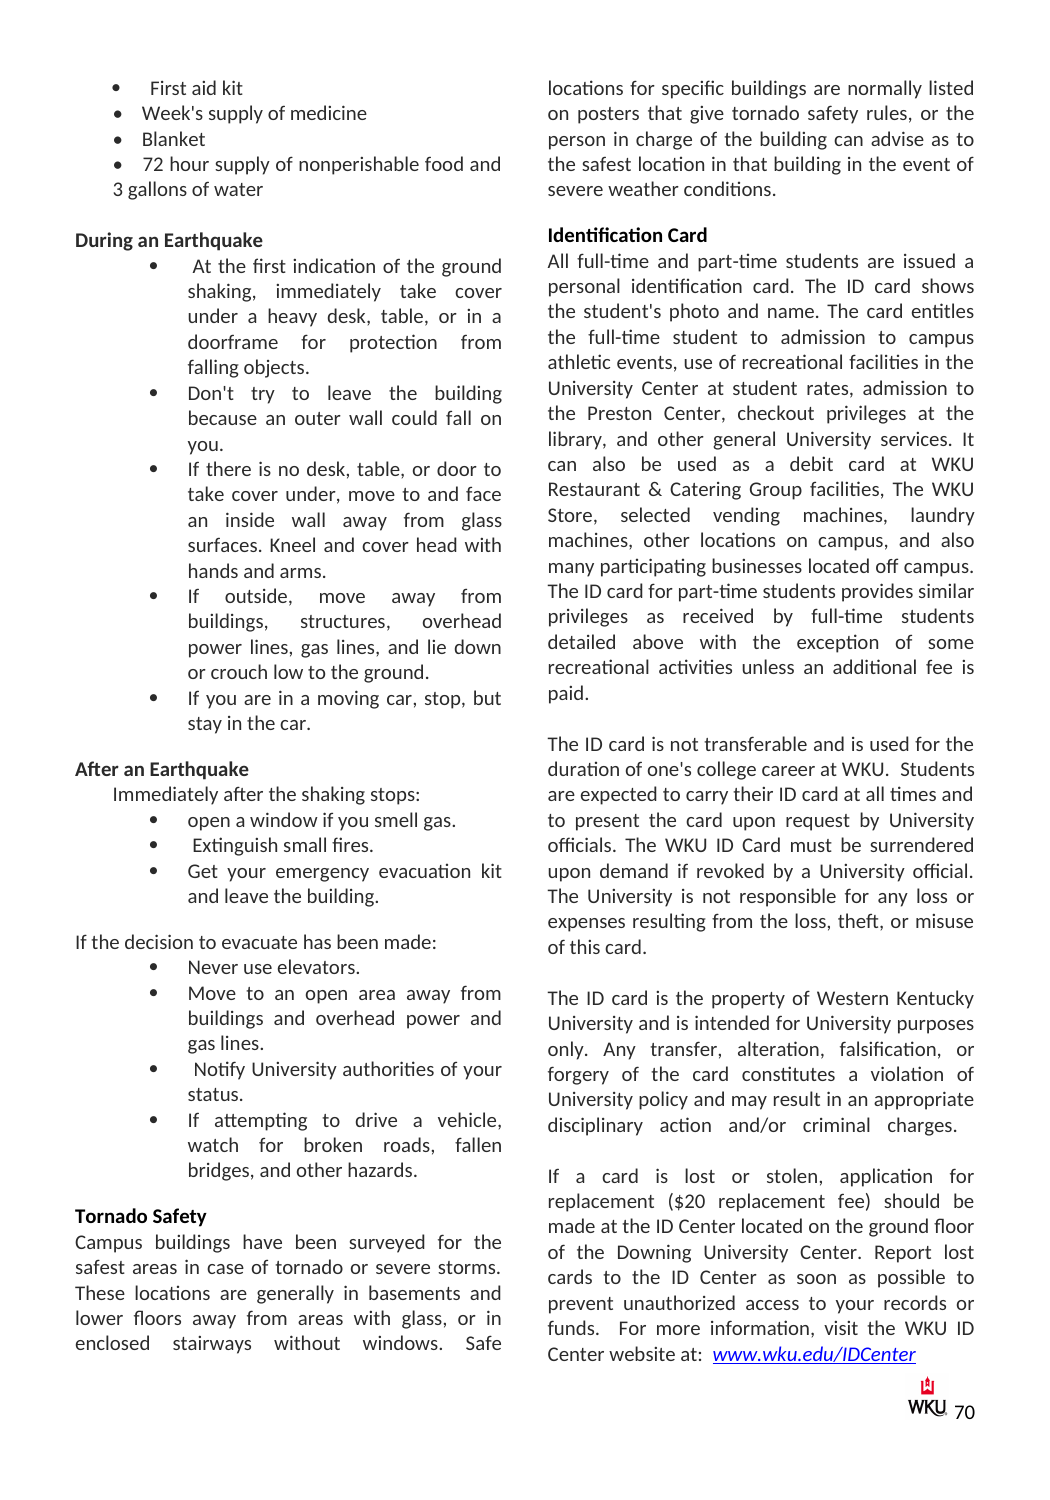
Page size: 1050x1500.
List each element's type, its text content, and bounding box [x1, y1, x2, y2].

text The ID card is the property of Western Kentucky University and is intended for University purposes only. Any transfer, alteration, falsification, or forgery of the card constitutes a violation of University policy and may result in an appropriate disciplinary action and/or criminal charges. If a card is lost or stolen, application for replacement ($20 replacement fee) should be made at the ID Center located on the ground floor of the Downing University Center. Report lost cards to the ID Center as soon as possible to prevent unauthorized access to your records or funds. For more information, visit the WKU ID Center website at: www.wku.edu/IDCenter [547, 959, 975, 1366]
list Don't try to leave the building because an outer wall could fall on you. [150, 380, 502, 456]
text Campus buildings have been surveyed for the safest areas in case of tornado or severe storms. These locations are generally in basements and lower floors away from areas with glass, or in enclosed stairways without windows. Safe locations for specific buildings are normally listed on posters that give tornado safety rules, or the person in charge of the building can advise as to the safest location in that building in the event of severe weather conditions. [547, 75, 975, 202]
text Campus buildings have been surveyed for the safest areas in case of tornado or severe storms. These locations are generally in basements and lower floors away from areas with glass, or in enclosed stairways without windows. Safe locations for specific buildings are normally listed on posters that give tornado safety rules, or the person in charge of the building can advise as to the safest location in that building in the event of severe weather conditions. [75, 1229, 502, 1356]
text • Blanket [75, 126, 502, 151]
text • 72 hour supply of nonperishable food and 3 gallons of water [112, 151, 502, 202]
list Extinguish small fires. [150, 832, 502, 858]
subtitle Identification Card [547, 222, 975, 248]
list If attempting to drive a vehicle, watch for broken roads, fallen bridges, and other hazards. [150, 1107, 502, 1183]
text All full-time and part-time students are issued a personal identification card. The ID card shows the student's photo and name. The card entitles the full-time student to admission to campus athletic events, use of recreational facilities in the University Center at student rates, admission to the Preston Center, checkout privileges at the library, and other general University services. It can also be used as a debit card at WKU Restaurant & Catering Group facilities, The WKU Store, selected vending machines, laundry machines, other locations on campus, and also many participating businesses located off campus. The ID card for part-time students provides similar privileges as received by full-time students detailed above with the exception of some recreational activities unless an additional fee is paid. [547, 248, 975, 705]
list If there is no desk, table, or door to take cover under, move to and face an inside wall away from glass surfaces. Kneel and cover head with hands and arms. [150, 456, 502, 583]
text • Week's supply of medicine [112, 100, 502, 126]
list If you are in a moving car, stop, but stay in the car. [150, 685, 502, 736]
text If the decision to evacuate has been made: [75, 929, 502, 954]
list First aid kit [112, 75, 502, 100]
subtitle Tornado Safety [75, 1203, 502, 1229]
list open a window if you smell gas. [150, 807, 502, 832]
list At the first indication of the ground shaking, immediately take cover under a heavy desk, table, or in a doorframe for protection from falling objects. [150, 253, 502, 380]
list Get your emergency evacuation kit and leave the building. [150, 858, 502, 909]
list If outside, move away from buildings, structures, overhead power lines, gas lines, and lie down or crouch low to the ground. [150, 583, 502, 685]
text After an Earthquake [75, 756, 502, 782]
picture [905, 1373, 950, 1420]
text During an Earthquake [75, 227, 502, 253]
text The ID card is not transferable and is used for the duration of one's college career at WKU. Students are expected to carry their ID card at all times and to present the card upon request by University officials. The WKU ID Card must be surrendered upon demand if revoked by a University official. The University is not responsible for any loss or expenses resulting from the loss, theft, or misuse of this card. [547, 705, 975, 959]
text Immediately after the shaking stops: [75, 782, 502, 807]
list Notify University authorities of your status. [150, 1056, 502, 1107]
list Move to an open area away from buildings and overhead power and gas lines. [150, 980, 502, 1056]
list Never use elevators. [150, 954, 502, 980]
